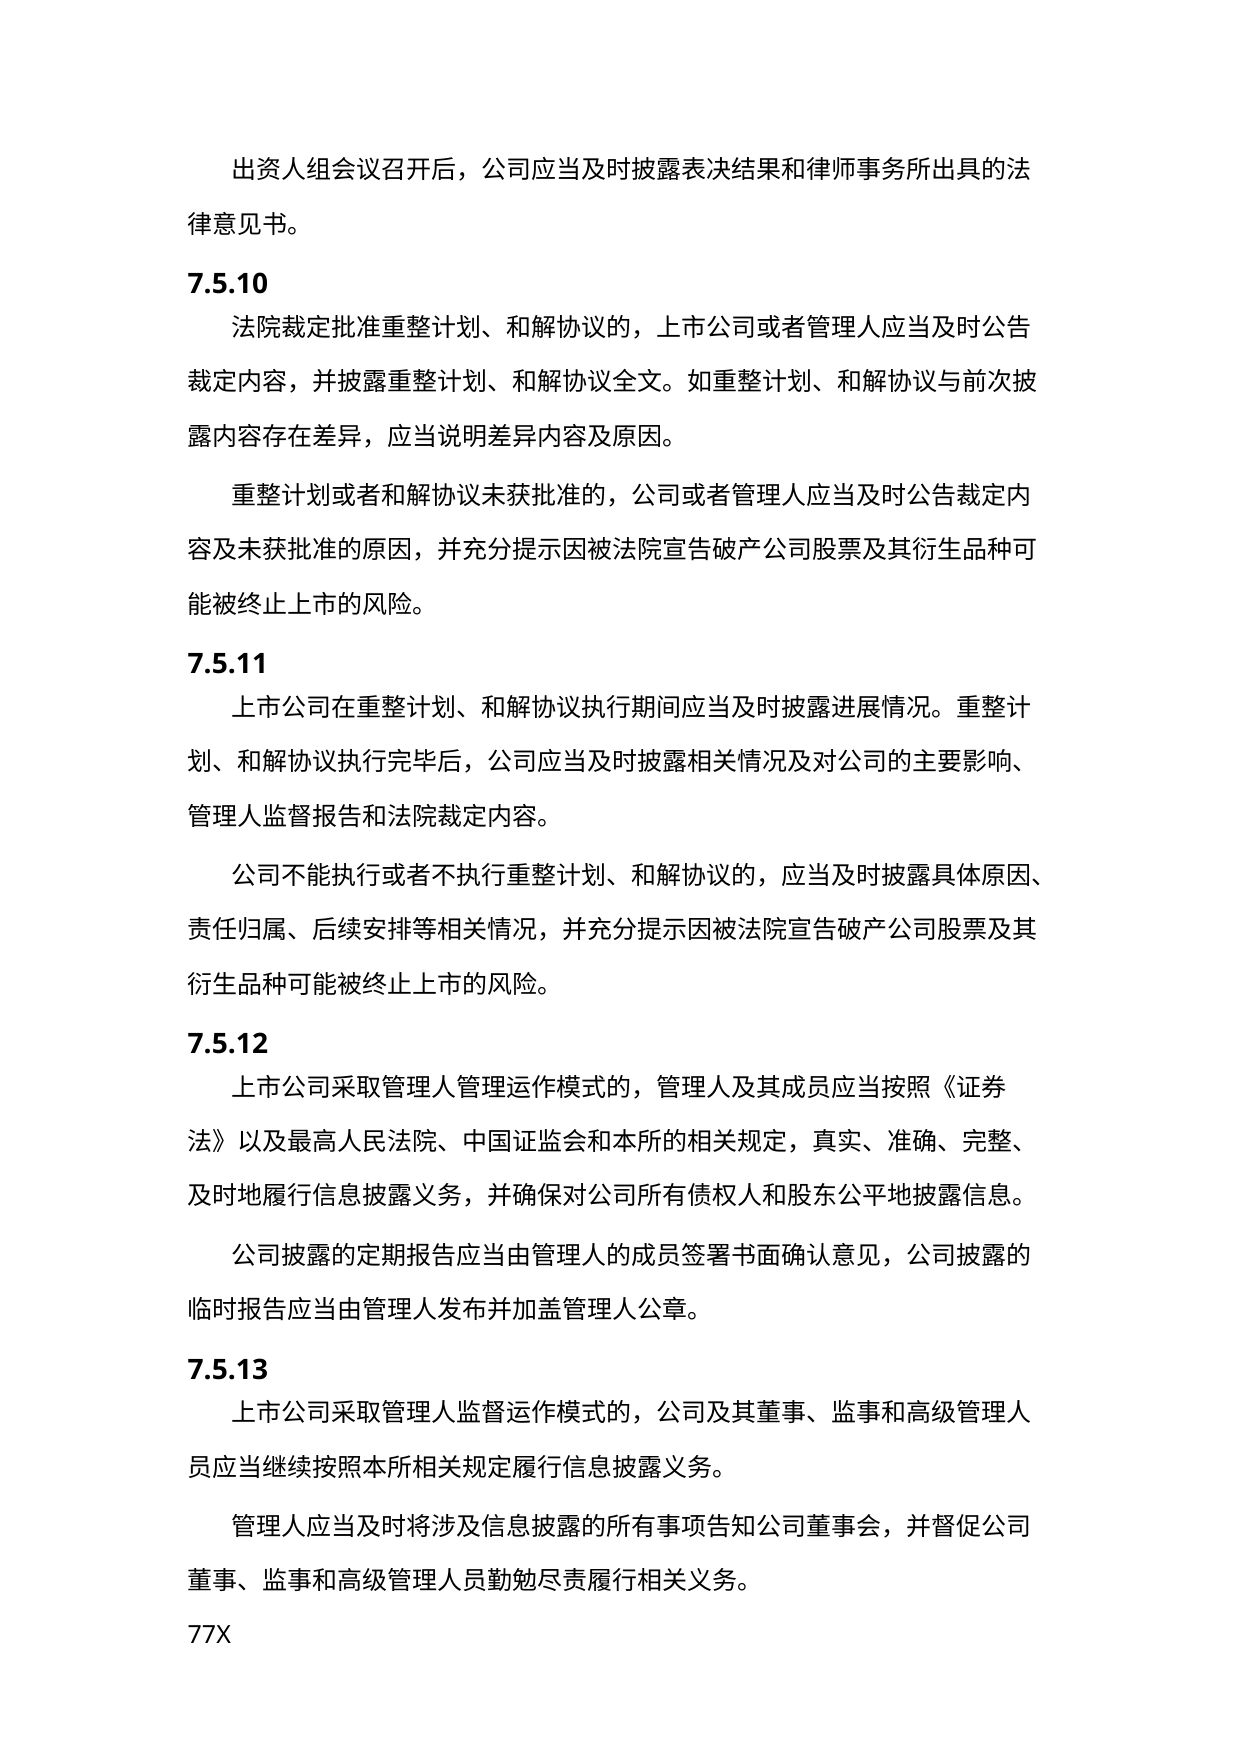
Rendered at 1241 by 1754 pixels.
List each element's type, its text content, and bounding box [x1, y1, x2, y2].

subtitle 7.5.11 [187, 644, 1053, 682]
text 管理人应当及时将涉及信息披露的所有事项告知公司董事会，并督促公司董事、监事和高级管理人员勤勉尽责履行相关义务。 [187, 1506, 1053, 1597]
text 上市公司在重整计划、和解协议执行期间应当及时披露进展情况。重整计划、和解协议执行完毕后，公司应当及时披露相关情况及对公司的主要影响、管理人监督报告和法院裁定内容。 [187, 687, 1053, 832]
text 上市公司采取管理人监督运作模式的，公司及其董事、监事和高级管理人员应当继续按照本所相关规定履行信息披露义务。 [187, 1393, 1053, 1483]
text 法院裁定批准重整计划、和解协议的，上市公司或者管理人应当及时公告裁定内容，并披露重整计划、和解协议全文。如重整计划、和解协议与前次披露内容存在差异，应当说明差异内容及原因。 [187, 307, 1053, 452]
text 公司披露的定期报告应当由管理人的成员签署书面确认意见，公司披露的临时报告应当由管理人发布并加盖管理人公章。 [187, 1235, 1053, 1326]
text 出资人组会议召开后，公司应当及时披露表决结果和律师事务所出具的法律意见书。 [187, 150, 1053, 241]
subtitle 7.5.13 [187, 1349, 1053, 1387]
text 上市公司采取管理人管理运作模式的，管理人及其成员应当按照《证券法》以及最高人民法院、中国证监会和本所的相关规定，真实、准确、完整、及时地履行信息披露义务，并确保对公司所有债权人和股东公平地披露信息。 [187, 1067, 1053, 1212]
subtitle 7.5.12 [187, 1024, 1053, 1062]
subtitle 7.5.10 [187, 264, 1053, 302]
text 公司不能执行或者不执行重整计划、和解协议的，应当及时披露具体原因、责任归属、后续安排等相关情况，并充分提示因被法院宣告破产公司股票及其衍生品种可能被终止上市的风险。 [187, 855, 1053, 1000]
text 重整计划或者和解协议未获批准的，公司或者管理人应当及时公告裁定内容及未获批准的原因，并充分提示因被法院宣告破产公司股票及其衍生品种可能被终止上市的风险。 [187, 476, 1053, 621]
